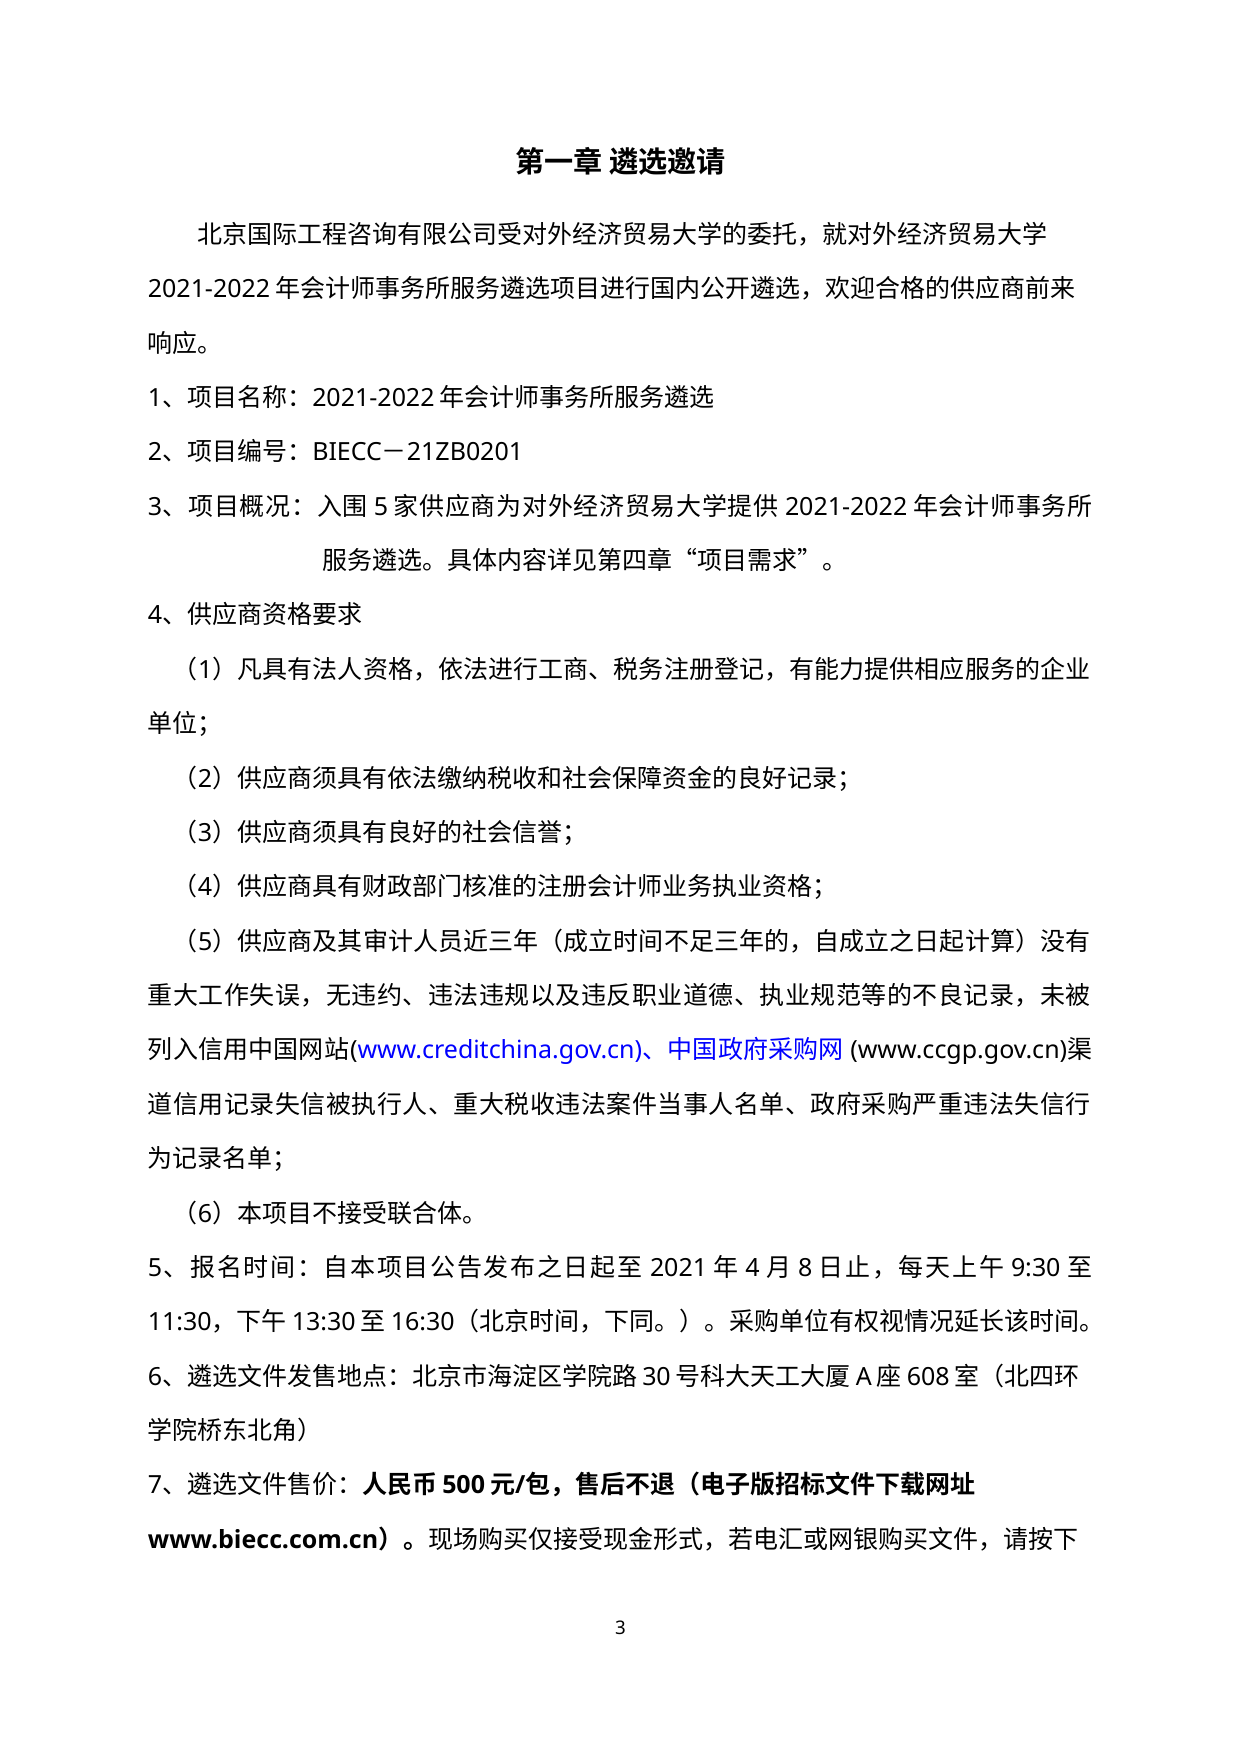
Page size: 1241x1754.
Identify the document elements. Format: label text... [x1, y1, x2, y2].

text 5、报名时间：自本项目公告发布之日起至2021年4月8日止，每天上午9:30至11:30，下午13:30至16:30（北京时间，下同。）。采购单位有权视情况延长该时间。 [148, 1247, 1092, 1338]
text （6）本项目不接受联合体。 [148, 1193, 1092, 1229]
text （4）供应商具有财政部门核准的注册会计师业务执业资格； [148, 867, 1092, 903]
text （1）凡具有法人资格，依法进行工商、税务注册登记，有能力提供相应服务的企业单位； [148, 649, 1092, 740]
text 北京国际工程咨询有限公司受对外经济贸易大学的委托，就对外经济贸易大学2021-2022年会计师事务所服务遴选项目进行国内公开遴选，欢迎合格的供应商前来响应。 [148, 214, 1092, 359]
text （2）供应商须具有依法缴纳税收和社会保障资金的良好记录； [148, 758, 1092, 794]
subtitle 第一章 遴选邀请 [148, 138, 1092, 181]
text （3）供应商须具有良好的社会信誉； [148, 812, 1092, 849]
text 4、供应商资格要求 [148, 595, 1092, 631]
text 1、项目名称：2021-2022年会计师事务所服务遴选 [148, 377, 1092, 414]
text 3、项目概况：入围5家供应商为对外经济贸易大学提供2021-2022年会计师事务所服务遴选。具体内容详见第四章“项目需求”。 [148, 486, 1092, 577]
text 6、遴选文件发售地点：北京市海淀区学院路30号科大天工大厦A座608室（北四环学院桥东北角） [148, 1356, 1092, 1447]
text （5）供应商及其审计人员近三年（成立时间不足三年的，自成立之日起计算）没有重大工作失误，无违约、违法违规以及违反职业道德、执业规范等的不良记录，未被列入信用中国网站(www.creditchina.gov.cn)、中国政府采购网 (www.ccgp.gov.cn)渠道信用记录失信被执行人、重大税收违法案件当事人名单、政府采购严重违法失信行为记录名单； [148, 921, 1092, 1175]
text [148, 1465, 1092, 1556]
text 2、项目编号：BIECC－21ZB0201 [148, 432, 1092, 468]
